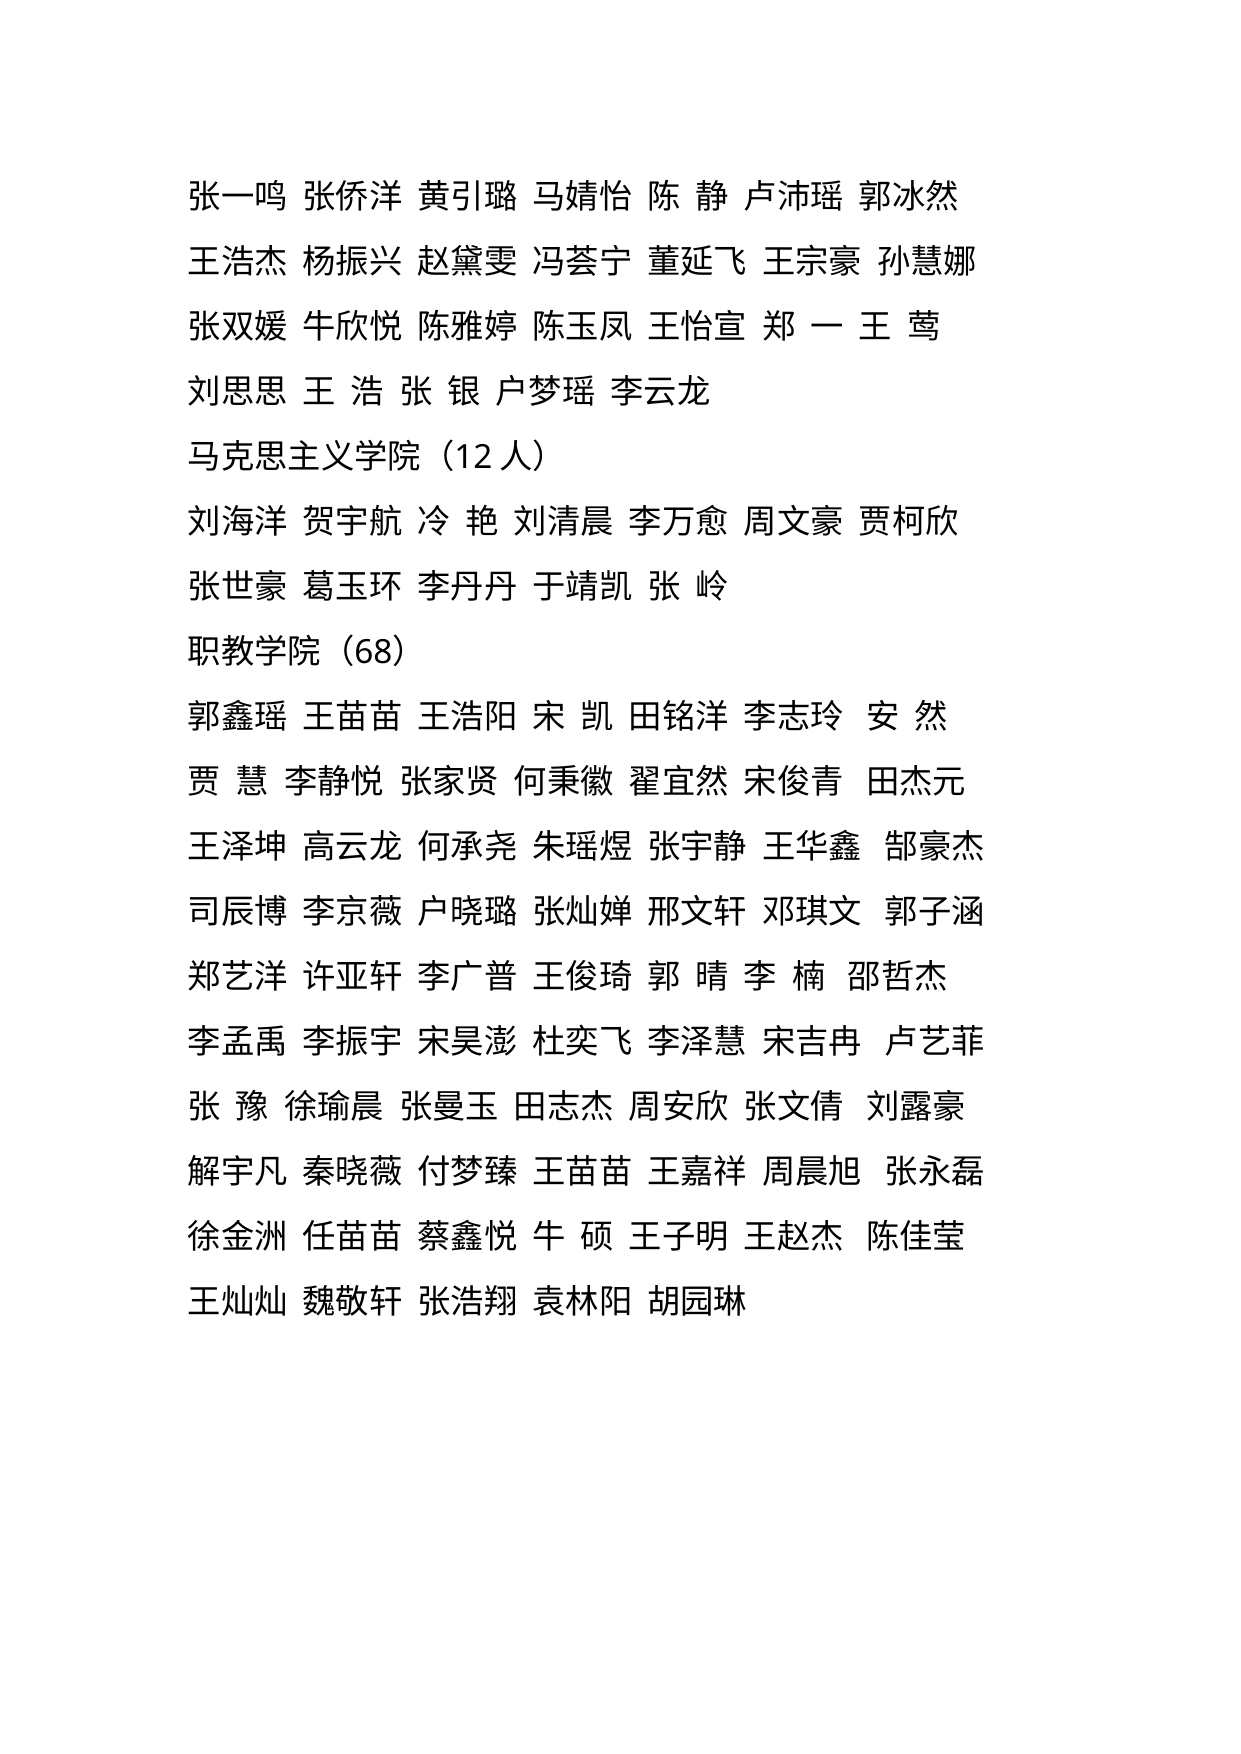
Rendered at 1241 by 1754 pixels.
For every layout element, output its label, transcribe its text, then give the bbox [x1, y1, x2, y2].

text 王灿灿 魏敬轩 张浩翔 袁林阳 胡园琳 [187, 1267, 1053, 1332]
text 徐金洲 任苗苗 蔡鑫悦 牛 硕 王子明 王赵杰 陈佳莹 [187, 1202, 1053, 1267]
text 郭鑫瑶 王苗苗 王浩阳 宋 凯 田铭洋 李志玲 安 然 [187, 682, 1053, 747]
text 张一鸣 张侨洋 黄引璐 马婧怡 陈 静 卢沛瑶 郭冰然 [187, 162, 1053, 227]
text 张 豫 徐瑜晨 张曼玉 田志杰 周安欣 张文倩 刘露豪 [187, 1072, 1053, 1137]
text 王泽坤 高云龙 何承尧 朱瑶煜 张宇静 王华鑫 郜豪杰 [187, 812, 1053, 877]
text 职教学院（68） [187, 617, 1024, 682]
text 张世豪 葛玉环 李丹丹 于靖凯 张 岭 [187, 552, 1024, 617]
text 贾 慧 李静悦 张家贤 何秉徽 翟宜然 宋俊青 田杰元 [187, 747, 1053, 812]
text 郑艺洋 许亚轩 李广普 王俊琦 郭 晴 李 楠 邵哲杰 [187, 942, 1053, 1007]
text 王浩杰 杨振兴 赵黛雯 冯荟宁 董延飞 王宗豪 孙慧娜 [187, 227, 1053, 292]
text 解宇凡 秦晓薇 付梦臻 王苗苗 王嘉祥 周晨旭 张永磊 [187, 1137, 1053, 1202]
text 刘思思 王 浩 张 银 户梦瑶 李云龙 [187, 357, 1053, 422]
text 刘海洋 贺宇航 冷 艳 刘清晨 李万愈 周文豪 贾柯欣 [187, 487, 1053, 552]
text 张双媛 牛欣悦 陈雅婷 陈玉凤 王怡宣 郑 一 王 莺 [187, 292, 1053, 357]
text 马克思主义学院（12人） [187, 422, 1053, 487]
text 司辰博 李京薇 户晓璐 张灿婵 邢文轩 邓琪文 郭子涵 [187, 877, 1053, 942]
text 李孟禹 李振宇 宋昊澎 杜奕飞 李泽慧 宋吉冉 卢艺菲 [187, 1007, 1053, 1072]
